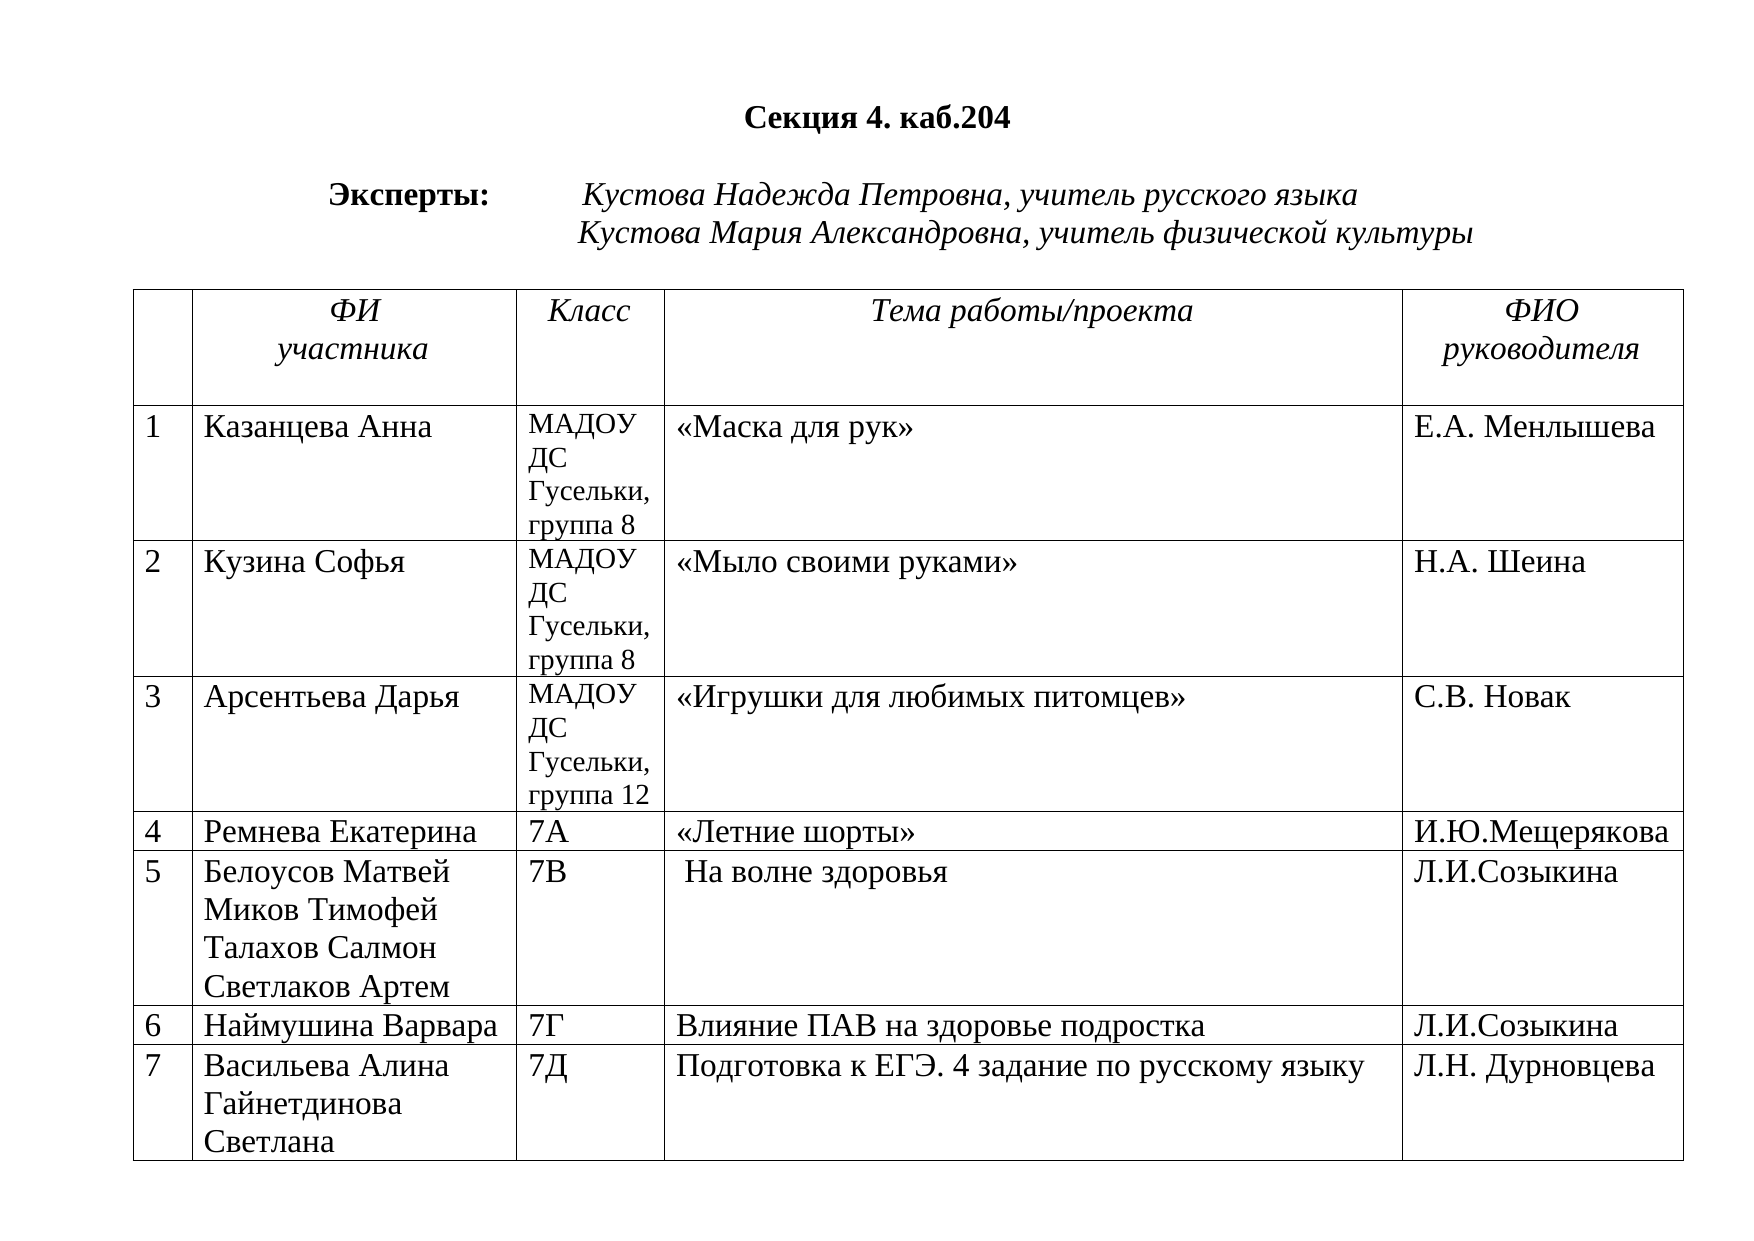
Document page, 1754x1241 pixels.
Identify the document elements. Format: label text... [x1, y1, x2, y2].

table_cell Белоусов Матвей Миков Тимофей Талахов Салмон Светлаков Артем [193, 851, 516, 1004]
table_header ФИ участника [193, 290, 516, 405]
table_cell Подготовка к ЕГЭ. 4 задание по русскому языку [665, 1045, 1402, 1160]
table_cell Л.И.Созыкина [1403, 851, 1683, 1004]
table_cell 2 [134, 541, 192, 676]
table_header Тема работы/проекта [665, 290, 1402, 405]
table_cell На волне здоровья [665, 851, 1402, 1004]
table_header ФИО руководителя [1403, 290, 1683, 405]
table_cell И.Ю.Мещерякова [1403, 812, 1683, 850]
table_cell Васильева Алина Гайнетдинова Светлана [193, 1045, 516, 1160]
table_cell Ремнева Екатерина [193, 812, 516, 850]
table_cell 7 [134, 1045, 192, 1160]
table_cell 7Г [517, 1006, 664, 1044]
table_cell Е.А. Менлышева [1403, 406, 1683, 540]
table_cell МАДОУ ДС Гусельки, группа 8 [517, 406, 664, 540]
text Эксперты: Кустова Надежда Петровна, учитель русского языка [44, 174, 1709, 212]
text Кустова Мария Александровна, учитель физической культуры [44, 212, 1709, 251]
table_cell 7Д [517, 1045, 664, 1160]
table_cell «Игрушки для любимых питомцев» [665, 677, 1402, 811]
text Секция 4. каб.204 [44, 97, 1709, 136]
table_cell Наймушина Варвара [193, 1006, 516, 1044]
table_cell Казанцева Анна [193, 406, 516, 540]
table_cell МАДОУ ДС Гусельки, группа 8 [517, 541, 664, 676]
table_cell «Мыло своими руками» [665, 541, 1402, 676]
table_cell Кузина Софья [193, 541, 516, 676]
table_cell Влияние ПАВ на здоровье подростка [665, 1006, 1402, 1044]
table_cell Н.А. Шеина [1403, 541, 1683, 676]
table_cell Арсентьева Дарья [193, 677, 516, 811]
table_cell С.В. Новак [1403, 677, 1683, 811]
table_cell МАДОУ ДС Гусельки, группа 12 [517, 677, 664, 811]
table_header Класс [517, 290, 664, 405]
table_cell 4 [134, 812, 192, 850]
table_cell 6 [134, 1006, 192, 1044]
table_cell 3 [134, 677, 192, 811]
table_cell 1 [134, 406, 192, 540]
table_cell «Маска для рук» [665, 406, 1402, 540]
table_cell 7В [517, 851, 664, 1004]
table_cell 7А [517, 812, 664, 850]
table_header [134, 290, 192, 405]
table_cell Л.Н. Дурновцева [1403, 1045, 1683, 1160]
table_cell «Летние шорты» [665, 812, 1402, 850]
table_cell 5 [134, 851, 192, 1004]
table_cell Л.И.Созыкина [1403, 1006, 1683, 1044]
